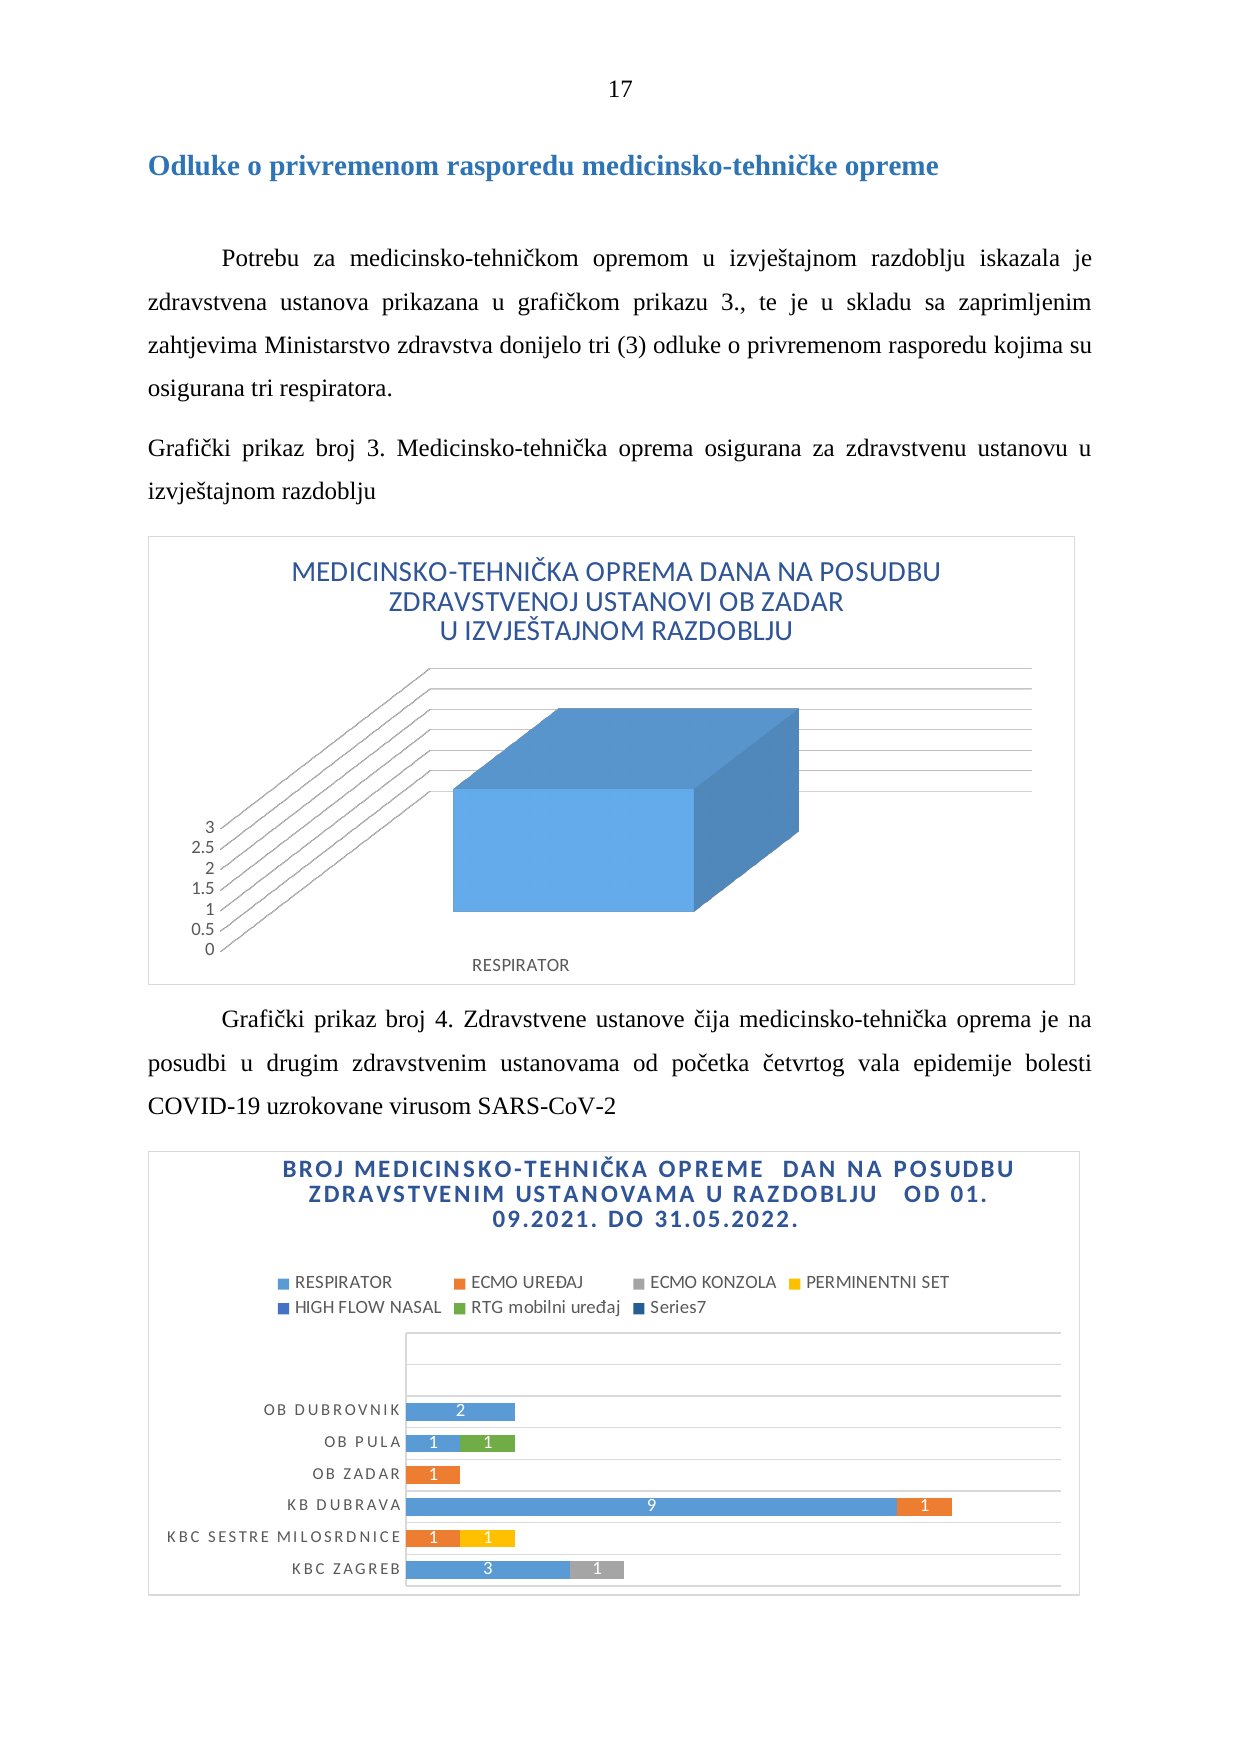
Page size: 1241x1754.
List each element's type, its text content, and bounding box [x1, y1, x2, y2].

text Potrebu za medicinsko-tehničkom opremom u izvještajnom razdoblju iskazala je zdravstvena ustanova prikazana u grafičkom prikazu 3., te je u skladu sa zaprimljenim zahtjevima Ministarstvo zdravstva donijelo tri (3) odluke o privremenom rasporedu kojima su osigurana tri respiratora. [148, 243, 1093, 402]
text Grafički prikaz broj 3. Medicinsko-tehnička oprema osigurana za zdravstvenu ustanovu u izvještajnom razdoblju [148, 433, 1093, 504]
text Grafički prikaz broj 4. Zdravstvene ustanove čija medicinsko-tehnička oprema je na posudbi u drugim zdravstvenim ustanovama od početka četvrtog vala epidemije bolesti COVID-19 uzrokovane virusom SARS-CoV-2 [148, 1004, 1093, 1119]
subtitle Odluke o privremenom rasporedu medicinsko-tehničke opreme [148, 148, 1093, 181]
